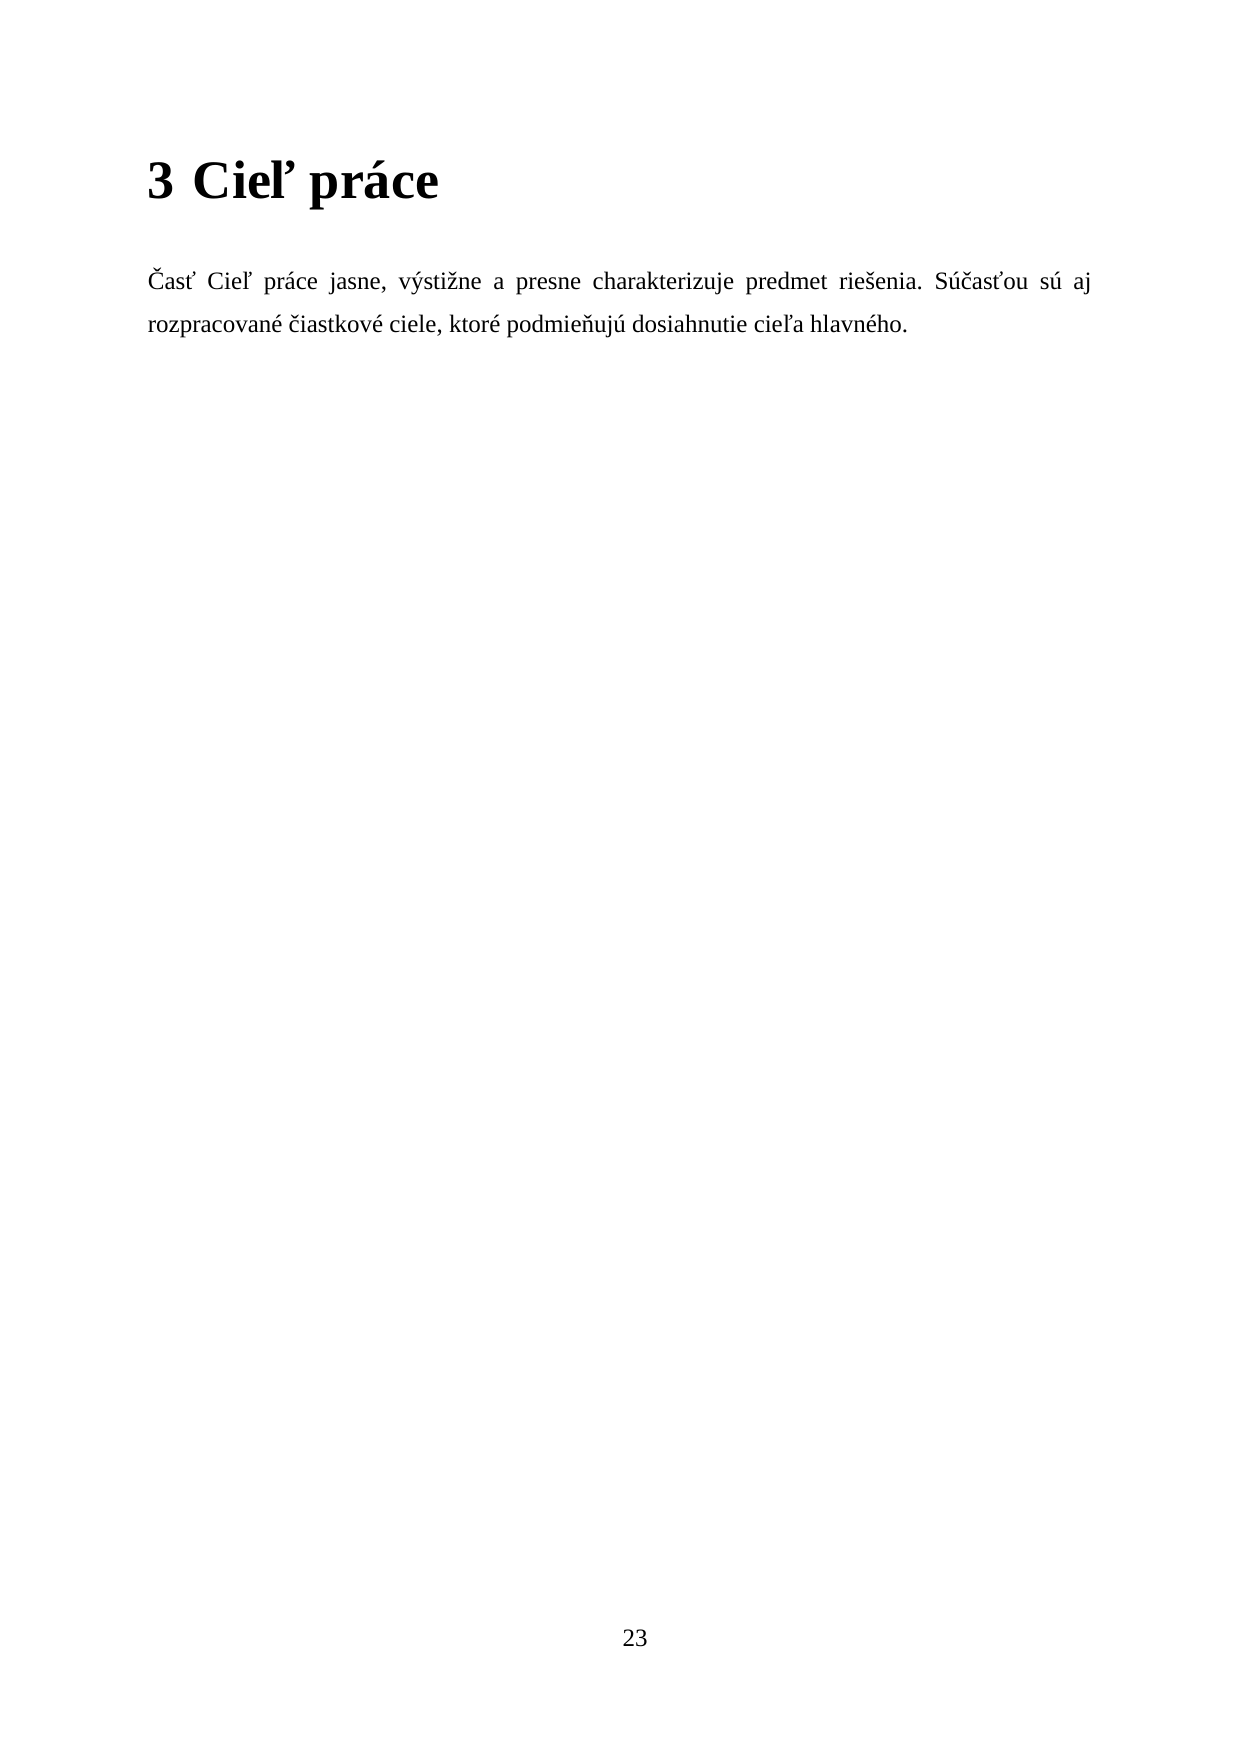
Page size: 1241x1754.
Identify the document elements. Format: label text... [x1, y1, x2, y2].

subtitle Cieľ práce [148, 148, 1092, 210]
text Časť Cieľ práce jasne, výstižne a presne charakterizuje predmet riešenia. Súčasťou sú aj rozpracované čiastkové ciele, ktoré podmieňujú dosiahnutie cieľa hlavného. [148, 266, 1092, 338]
